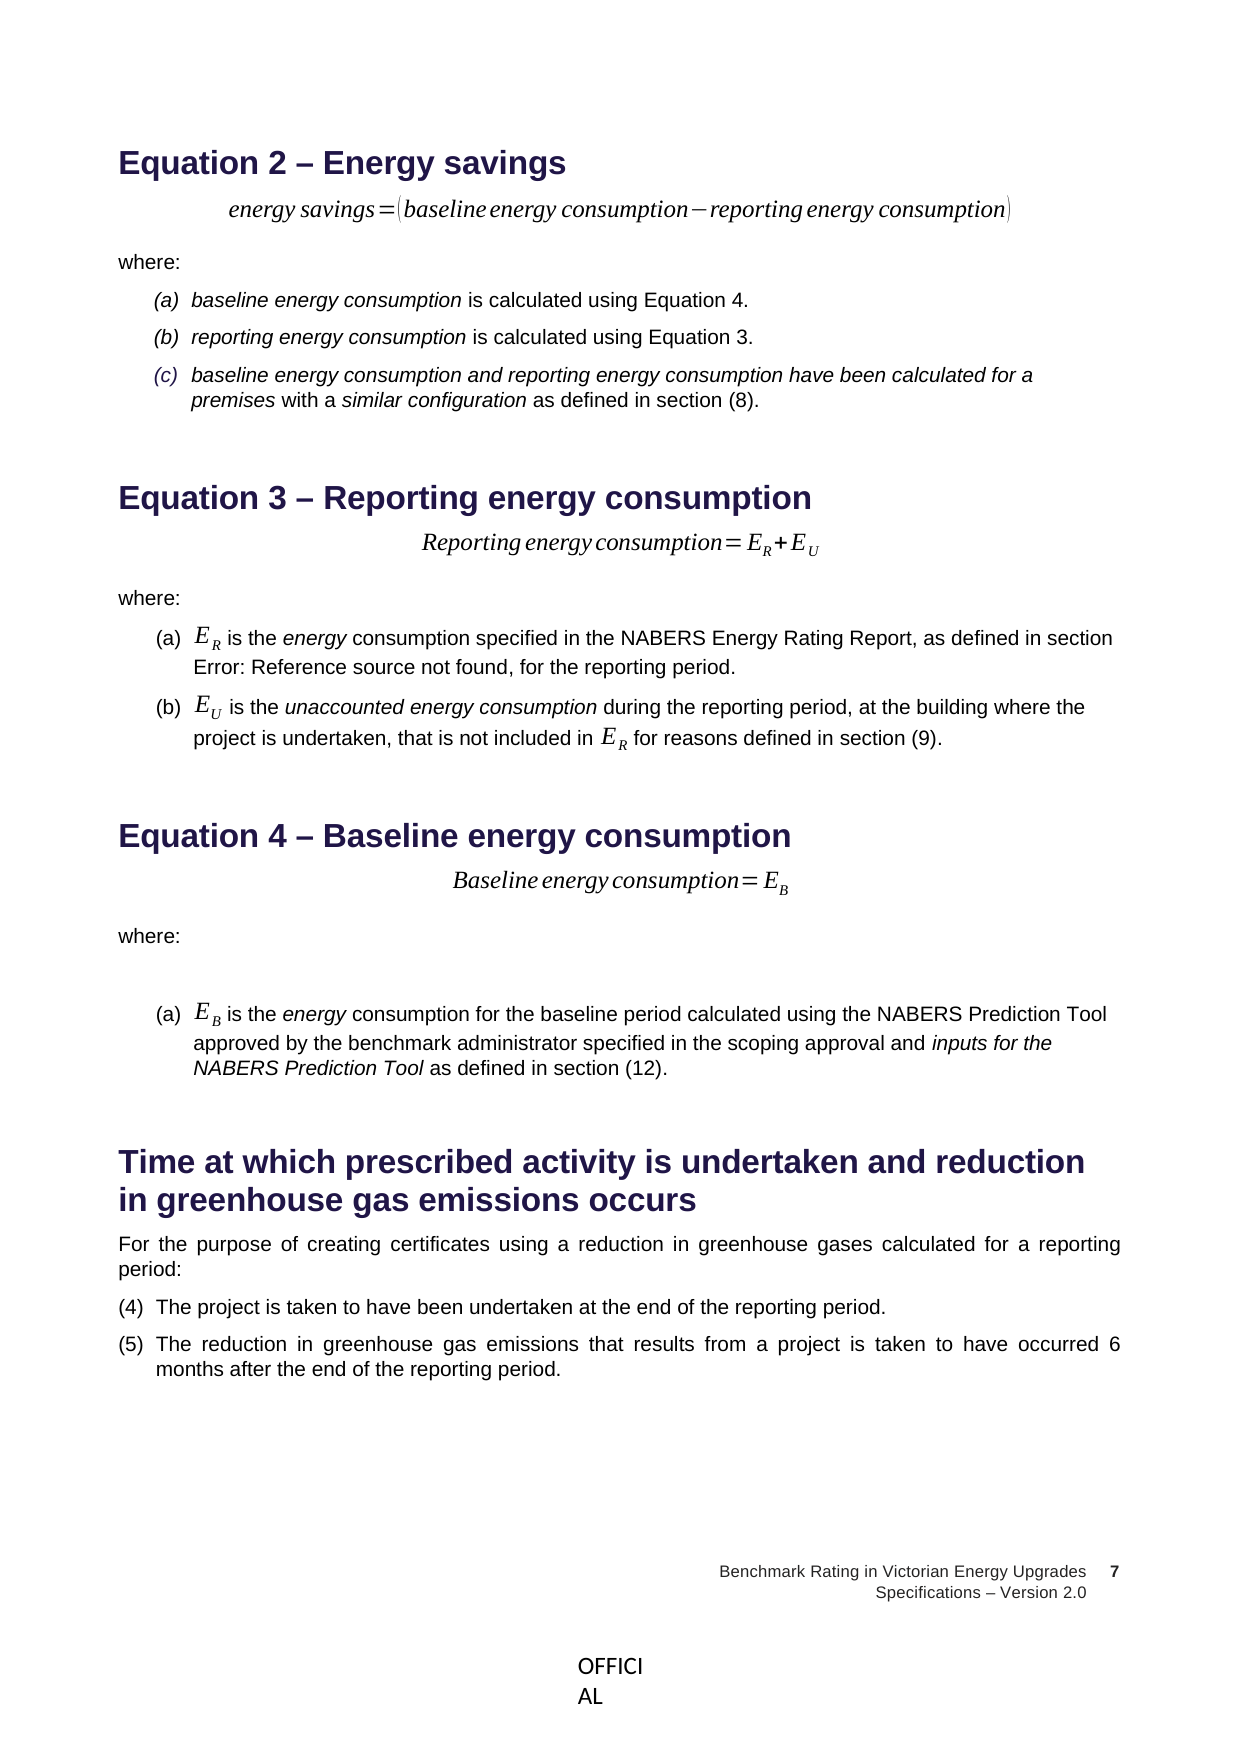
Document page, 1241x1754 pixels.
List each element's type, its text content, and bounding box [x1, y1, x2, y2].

text where: [118, 585, 1122, 610]
subtitle Equation 3 – Reporting energy consumption [118, 478, 1122, 516]
list baseline energy consumption and reporting energy consumption have been calculated for a premises with a similar configuration as defined in section (8). [153, 362, 1122, 412]
text where: [118, 923, 1122, 948]
list reporting energy consumption is calculated using Equation 3. [153, 324, 1122, 349]
list is the energy consumption for the baseline period calculated using the NABERS Prediction Tool approved by the benchmark administrator specified in the scoping approval and inputs for the NABERS Prediction Tool as defined in section (12). [156, 998, 1122, 1079]
list is the unaccounted energy consumption during the reporting period, at the building where the project is undertaken, that is not included in for reasons defined in section (9). [156, 691, 1122, 754]
list baseline energy consumption is calculated using Equation 4. [153, 287, 1122, 312]
subtitle Time at which prescribed activity is undertaken and reduction in greenhouse gas emissions occurs [118, 1142, 1122, 1219]
list The project is taken to have been undertaken at the end of the reporting period. [118, 1294, 1122, 1319]
text For the purpose of creating certificates using a reduction in greenhouse gases calculated for a reporting period: [118, 1231, 1122, 1281]
subtitle Equation 4 – Baseline energy consumption [118, 816, 1122, 855]
text where: [118, 249, 1122, 274]
list The reduction in greenhouse gas emissions that results from a project is taken to have occurred 6 months after the end of the reporting period. [118, 1331, 1122, 1381]
subtitle Equation 2 – Energy savings [118, 143, 1122, 182]
